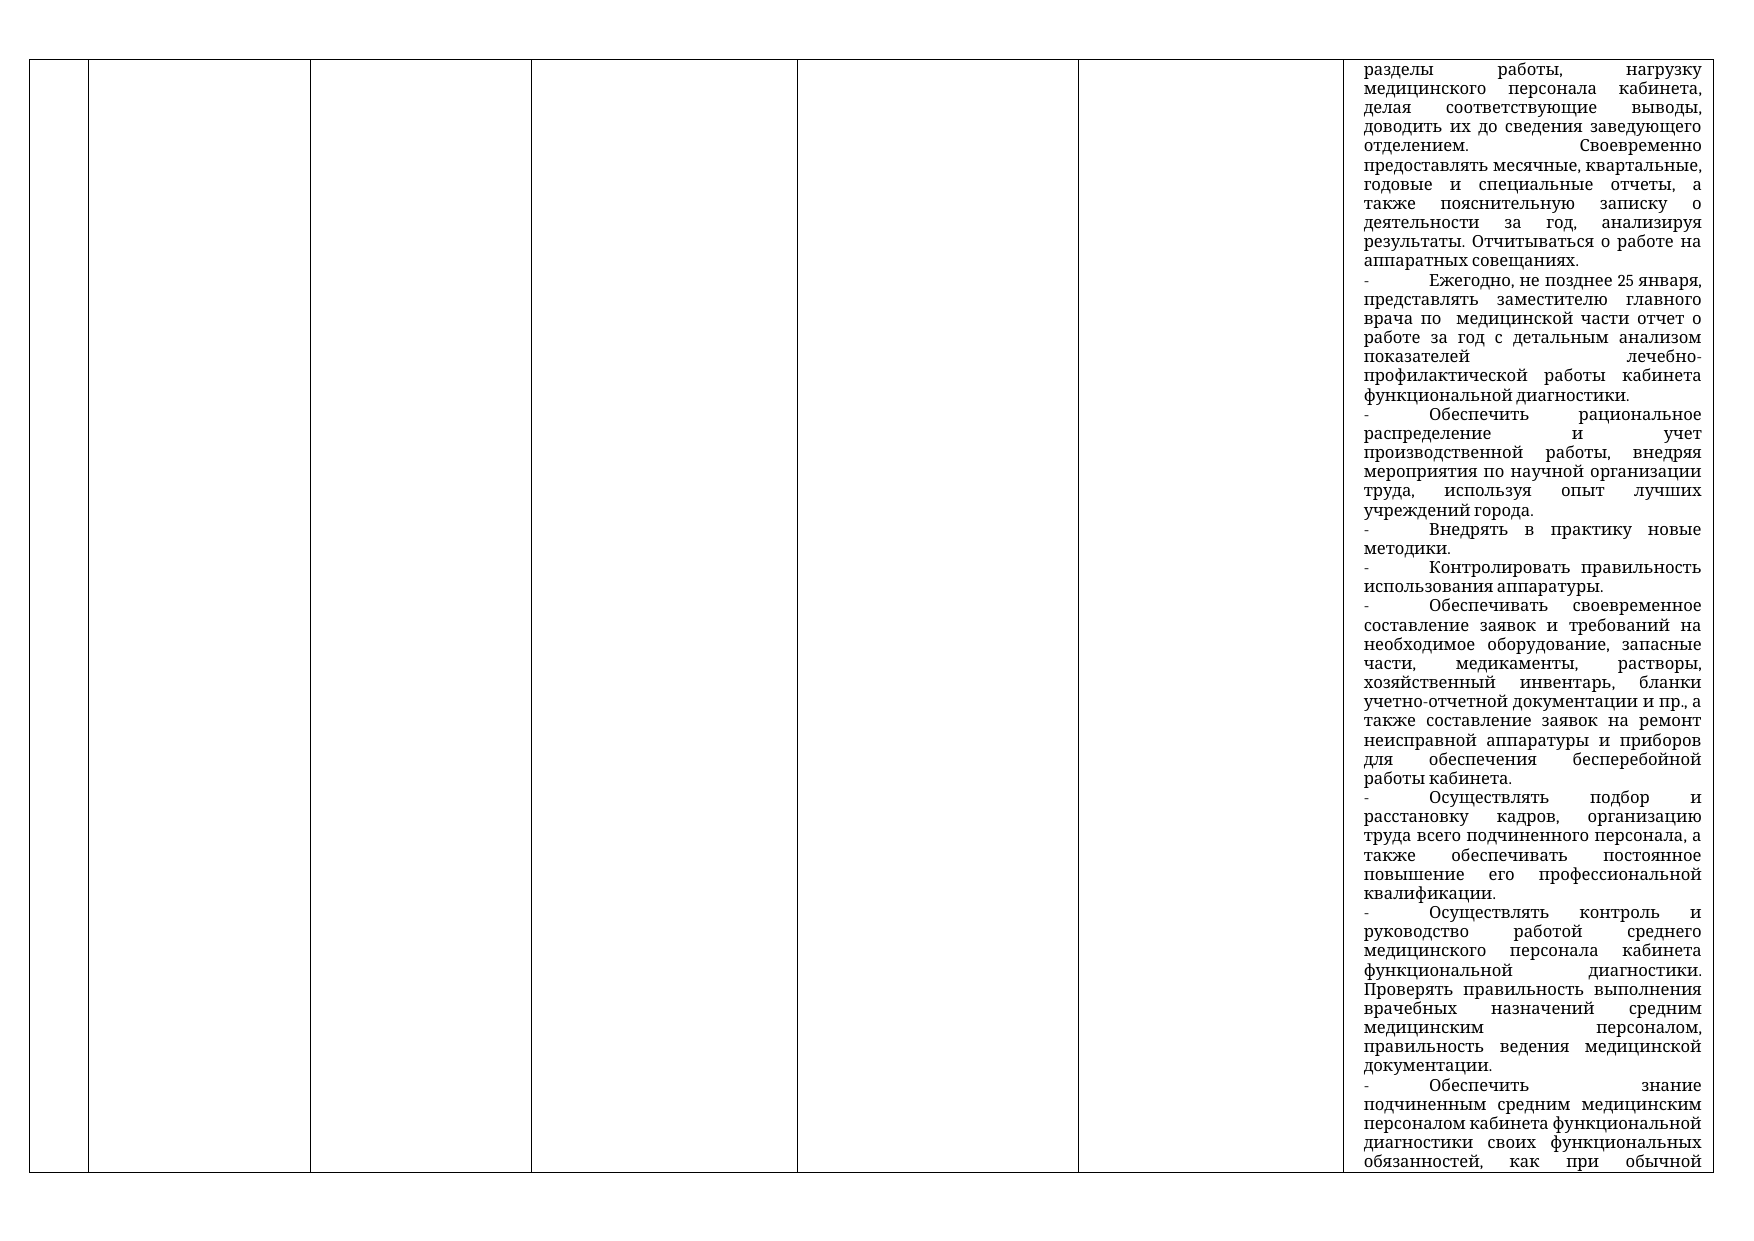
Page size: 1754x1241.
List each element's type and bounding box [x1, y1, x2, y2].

table_cell [1344, 60, 1713, 1172]
table_cell [89, 60, 310, 1172]
table_cell [798, 60, 1078, 1172]
table_cell [311, 60, 531, 1172]
table_cell [1079, 60, 1343, 1172]
table_cell [532, 60, 797, 1172]
table_cell [30, 60, 88, 1172]
